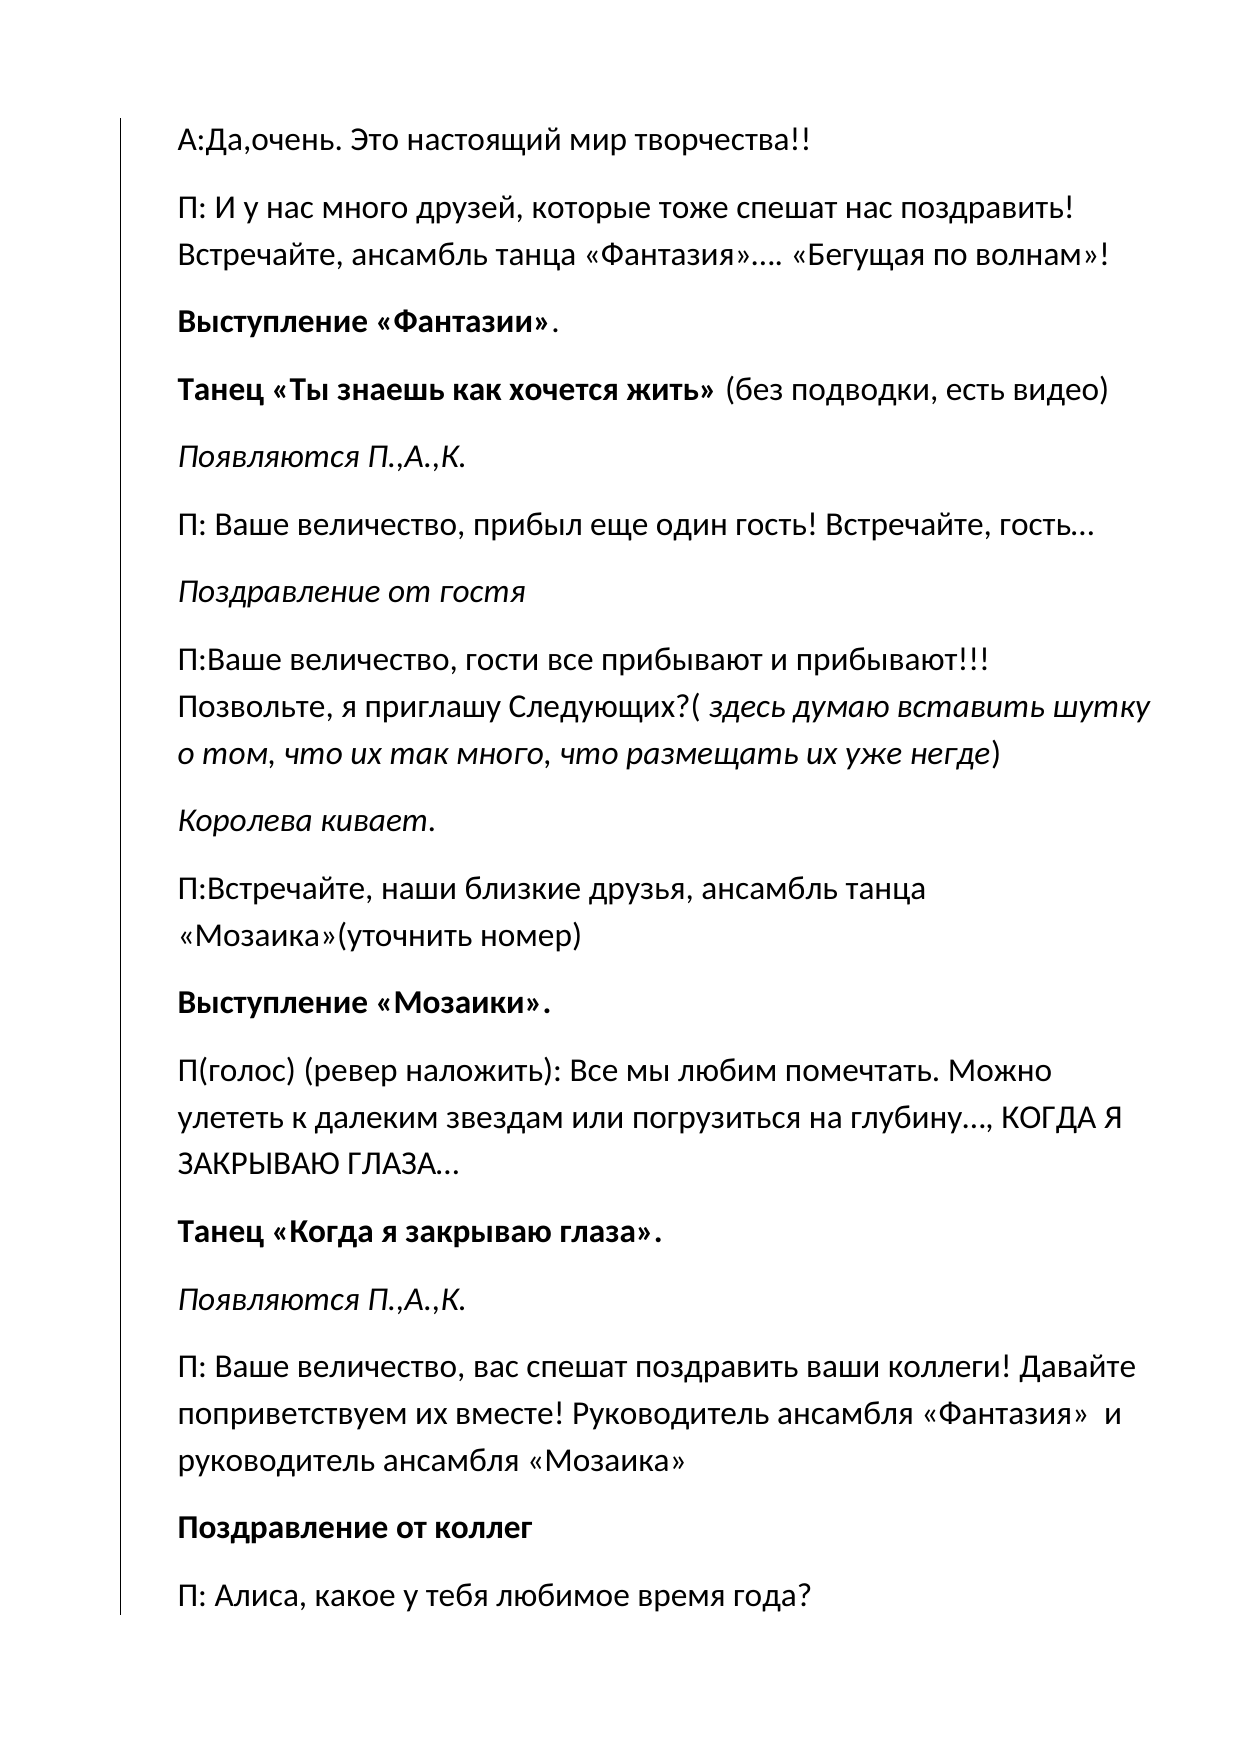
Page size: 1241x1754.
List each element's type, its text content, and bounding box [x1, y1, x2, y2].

text Поздравление от гостя [121, 571, 1152, 611]
text П:Встречайте, наши близкие друзья, ансамбль танца «Мозаика»(уточнить номер) [121, 867, 1152, 954]
text П: Алиса, какое у тебя любимое время года? [121, 1574, 1152, 1615]
text Танец «Ты знаешь как хочется жить» (без подводки, есть видео) [121, 368, 1152, 408]
text Танец «Когда я закрываю глаза». [121, 1210, 1152, 1251]
text Появляются П.,А.,К. [121, 435, 1152, 476]
text А:Да,очень. Это настоящий мир творчества!! [177, 118, 1152, 159]
text П:Ваше величество, гости все прибывают и прибывают!!! Позвольте, я приглашу Следующих?( здесь думаю вставить шутку о том, что их так много, что размещать их уже негде) [121, 638, 1152, 772]
text Королева кивает. [121, 799, 1152, 840]
text П(голос) (ревер наложить): Все мы любим помечтать. Можно улететь к далеким звездам или погрузиться на глубину…, КОГДА Я ЗАКРЫВАЮ ГЛАЗА… [121, 1049, 1152, 1183]
text П: И у нас много друзей, которые тоже спешат нас поздравить! Встречайте, ансамбль танца «Фантазия»…. «Бегущая по волнам»! [121, 186, 1152, 273]
text Выступление «Фантазии». [121, 300, 1152, 341]
text Поздравление от коллег [121, 1506, 1152, 1547]
text Выступление «Мозаики». [121, 981, 1152, 1022]
text П: Ваше величество, вас спешат поздравить ваши коллеги! Давайте поприветствуем их вместе! Руководитель ансамбля «Фантазия» и руководитель ансамбля «Мозаика» [121, 1345, 1152, 1479]
text Появляются П.,А.,К. [121, 1278, 1152, 1318]
text П: Ваше величество, прибыл еще один гость! Встречайте, гость… [121, 503, 1152, 544]
